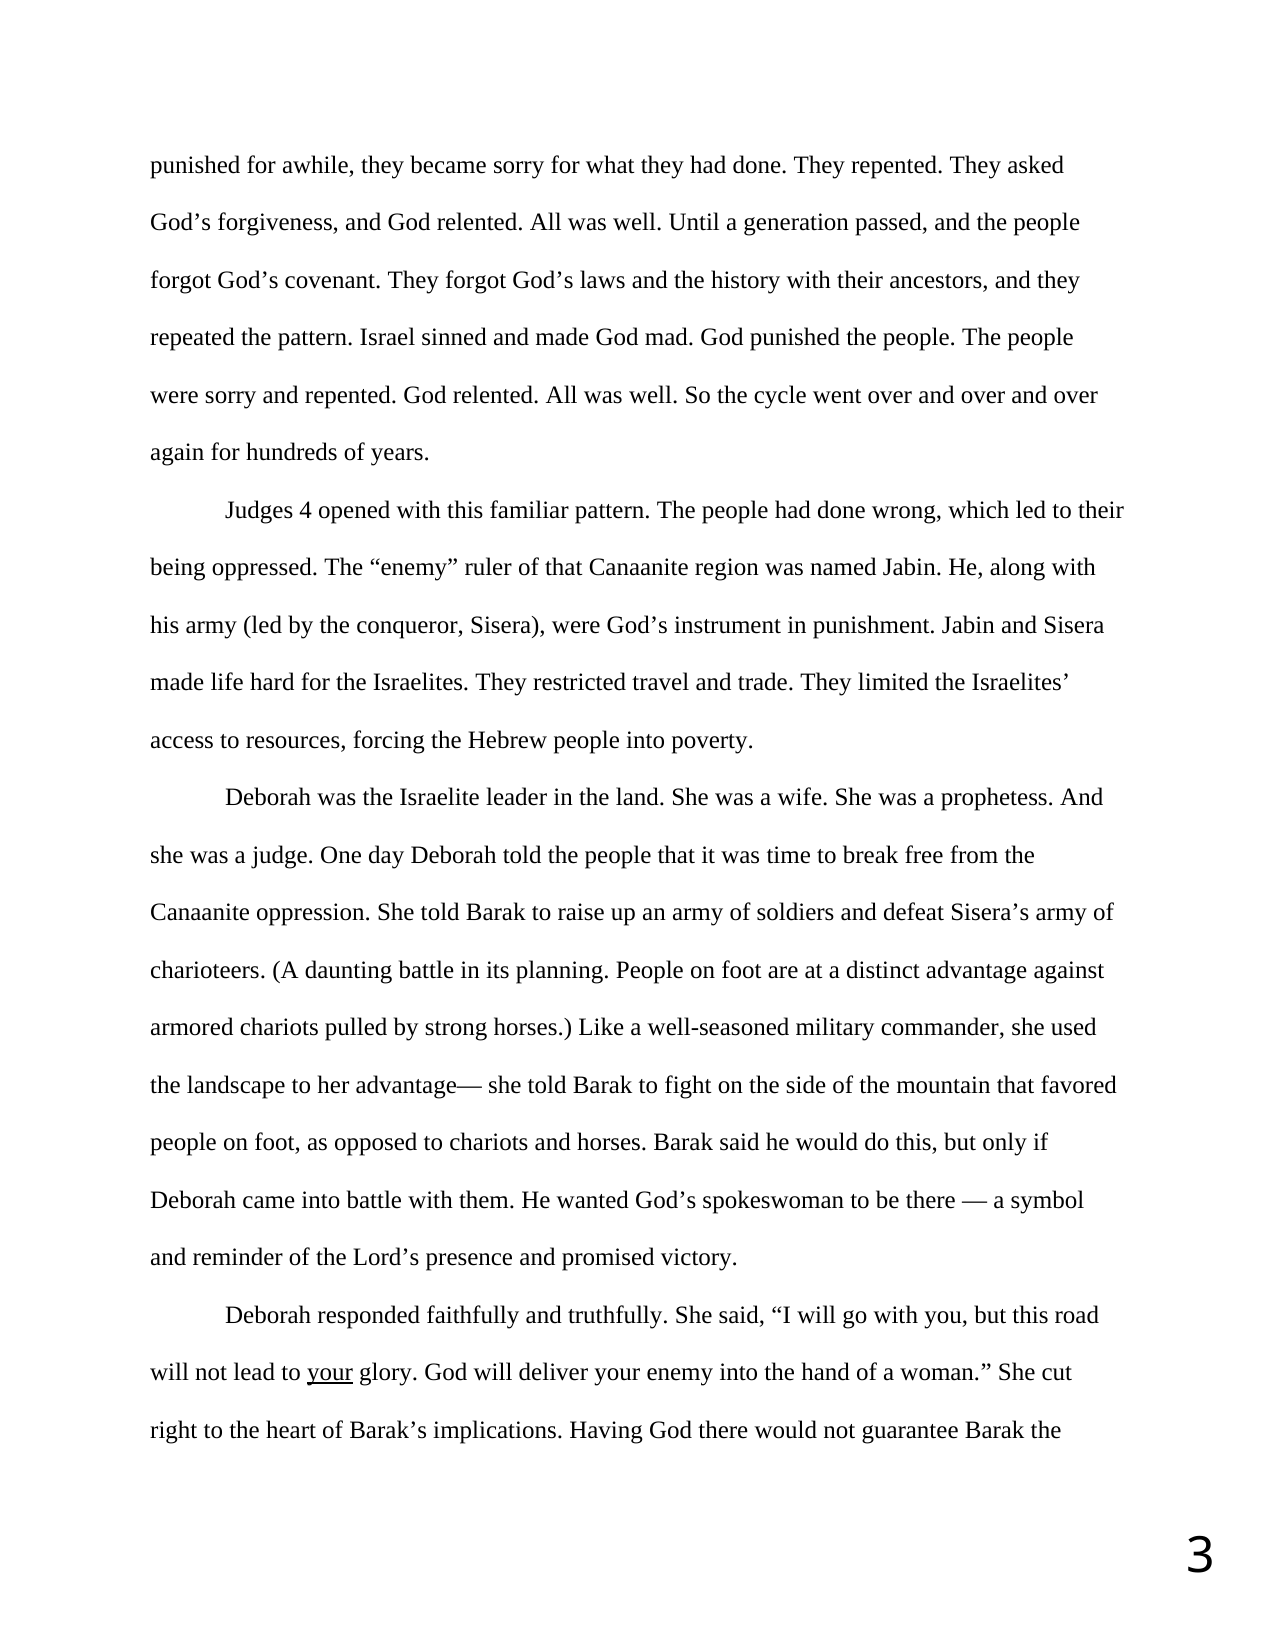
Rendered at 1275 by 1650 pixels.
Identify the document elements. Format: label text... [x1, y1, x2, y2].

text Judges 4 opened with this familiar pattern. The people had done wrong, which led to their being oppressed. The “enemy” ruler of that Canaanite region was named Jabin. He, along with his army (led by the conqueror, Sisera), were God’s instrument in punishment. Jabin and Sisera made life hard for the Israelites. They restricted travel and trade. They limited the Israelites’ access to resources, forcing the Hebrew people into poverty. [150, 495, 1125, 754]
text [150, 1300, 1125, 1444]
text Deborah was the Israelite leader in the land. She was a wife. She was a prophetess. And she was a judge. One day Deborah told the people that it was time to break free from the Canaanite oppression. She told Barak to raise up an army of soldiers and defeat Sisera’s army of charioteers. (A daunting battle in its planning. People on foot are at a distinct advantage against armored chariots pulled by strong horses.) Like a well-seasoned military commander, she used the landscape to her advantage— she told Barak to fight on the side of the mountain that favored people on foot, as opposed to chariots and horses. Barak said he would do this, but only if Deborah came into battle with them. He wanted God’s spokeswoman to be there — a symbol and reminder of the Lord’s presence and promised victory. [150, 782, 1125, 1271]
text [150, 150, 1125, 466]
